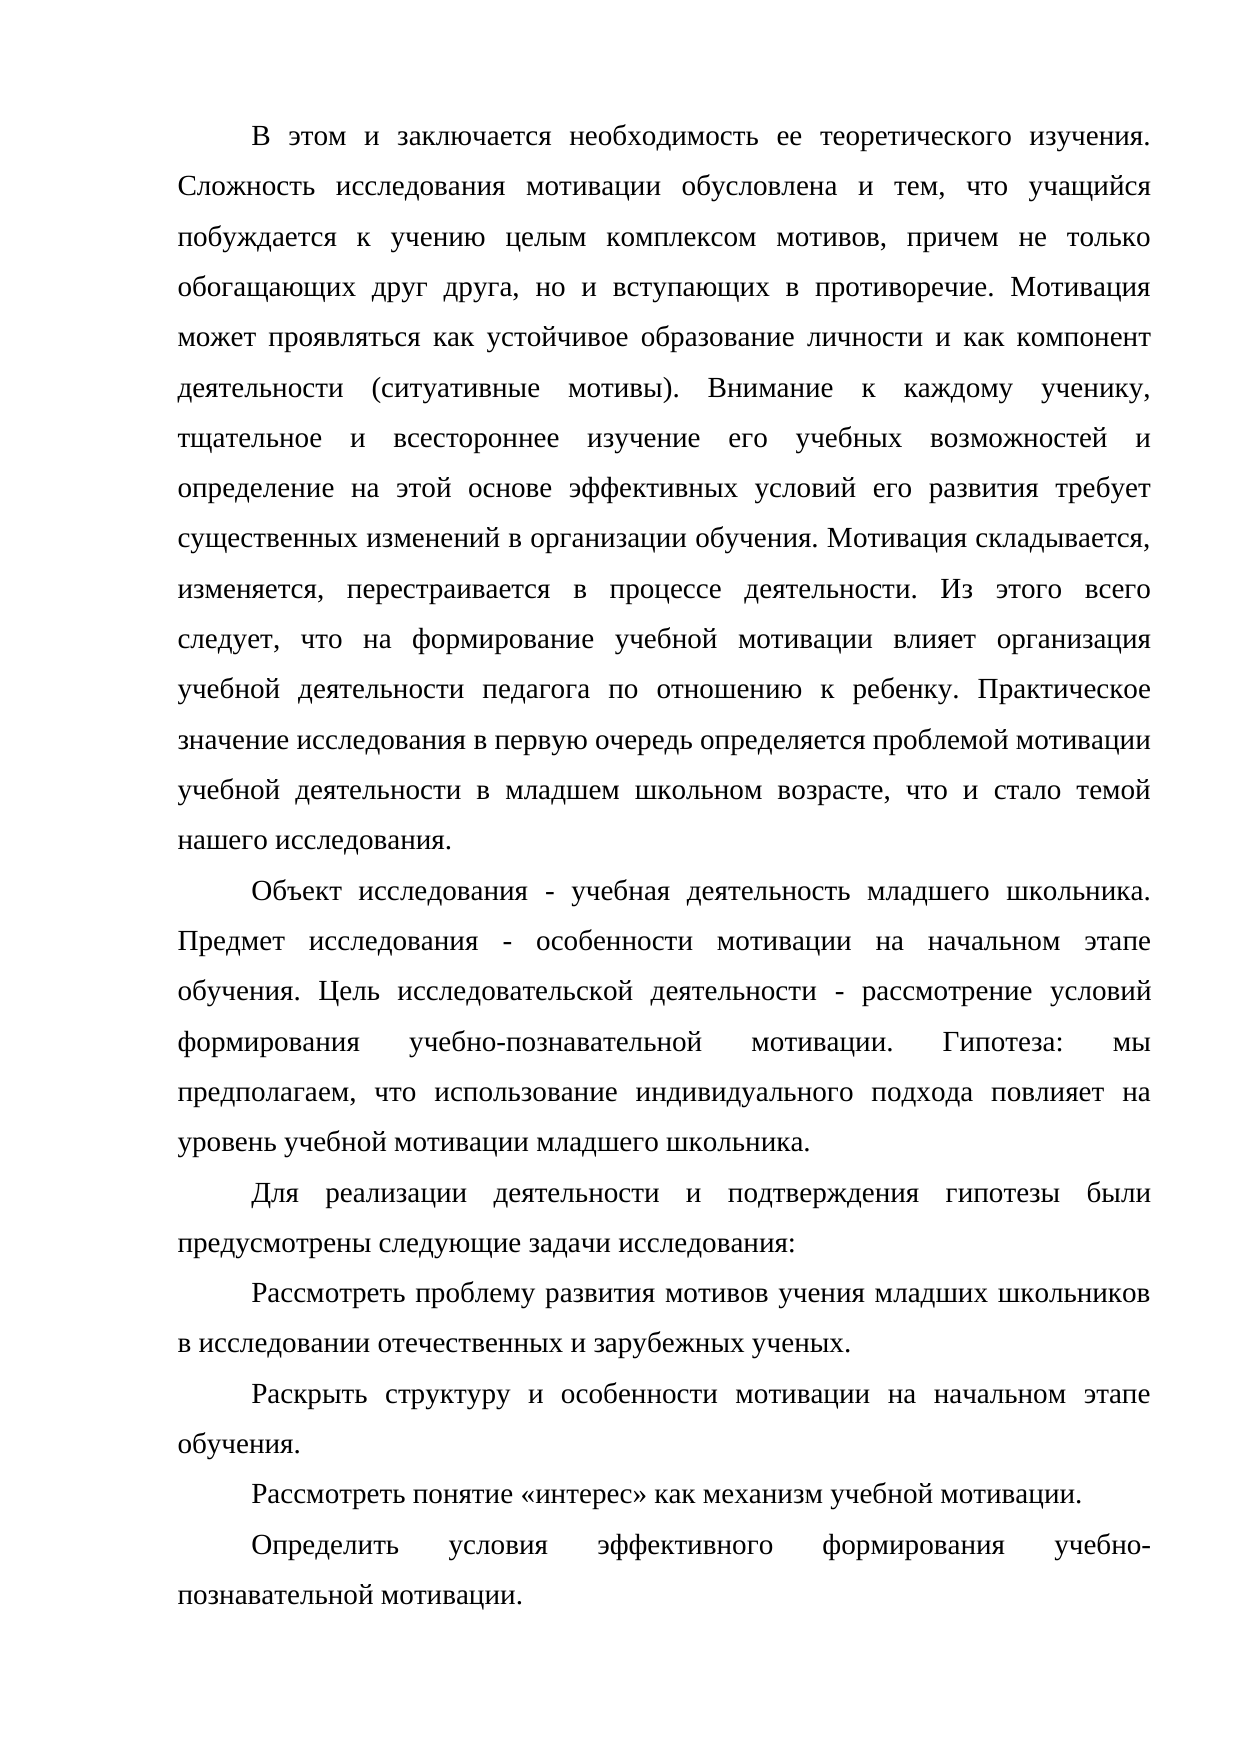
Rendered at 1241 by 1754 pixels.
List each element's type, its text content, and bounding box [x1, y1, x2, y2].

text Объект исследования - учебная деятельность младшего школьника. Предмет исследования - особенности мотивации на начальном этапе обучения. Цель исследовательской деятельности - рассмотрение условий формирования учебно-познавательной мотивации. Гипотеза: мы предполагаем, что использование индивидуального подхода повлияет на уровень учебной мотивации младшего школьника. [177, 873, 1152, 1158]
text Для реализации деятельности и подтверждения гипотезы были предусмотрены следующие задачи исследования: [177, 1175, 1152, 1258]
text Рассмотреть понятие «интерес» как механизм учебной мотивации. [177, 1477, 1152, 1510]
text Определить условия эффективного формирования учебно-познавательной мотивации. [177, 1527, 1152, 1611]
text Рассмотреть проблему развития мотивов учения младших школьников в исследовании отечественных и зарубежных ученых. [177, 1275, 1152, 1359]
text В этом и заключается необходимость ее теоретического изучения. Сложность исследования мотивации обусловлена и тем, что учащийся побуждается к учению целым комплексом мотивов, причем не только обогащающих друг друга, но и вступающих в противоречие. Мотивация может проявляться как устойчивое образование личности и как компонент деятельности (ситуативные мотивы). Внимание к каждому ученику, тщательное и всестороннее изучение его учебных возможностей и определение на этой основе эффективных условий его развития требует существенных изменений в организации обучения. Мотивация складывается, изменяется, перестраивается в процессе деятельности. Из этого всего следует, что на формирование учебной мотивации влияет организация учебной деятельности педагога по отношению к ребенку. Практическое значение исследования в первую очередь определяется проблемой мотивации учебной деятельности в младшем школьном возрасте, что и стало темой нашего исследования. [177, 118, 1152, 856]
text Раскрыть структуру и особенности мотивации на начальном этапе обучения. [177, 1376, 1152, 1460]
